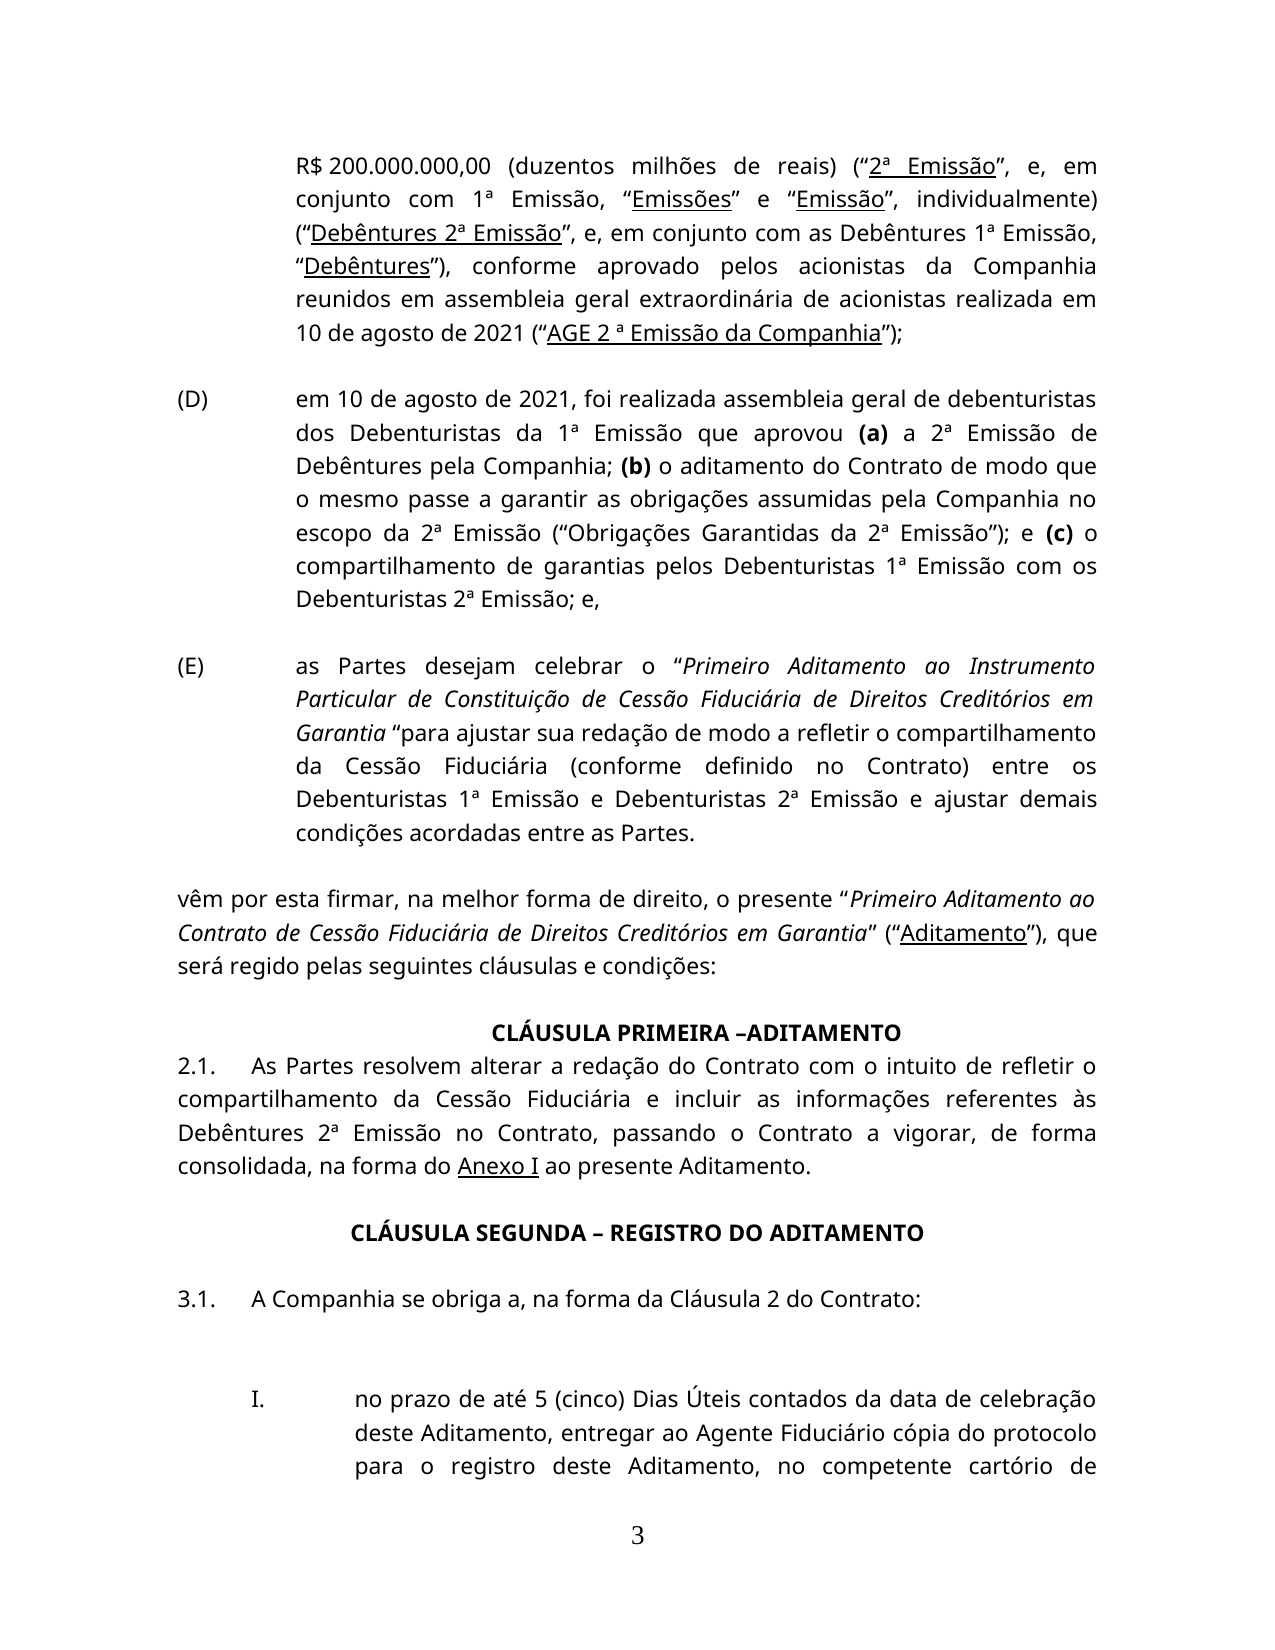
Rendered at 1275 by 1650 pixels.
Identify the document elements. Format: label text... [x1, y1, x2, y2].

list as Partes desejam celebrar o “Primeiro Aditamento ao Instrumento Particular de Constituição de Cessão Fiduciária de Direitos Creditórios em Garantia “para ajustar sua redação de modo a refletir o compartilhamento da Cessão Fiduciária (conforme definido no Contrato) entre os Debenturistas 1ª Emissão e Debenturistas 2ª Emissão e ajustar demais condições acordadas entre as Partes. [177, 648, 1098, 848]
list CLÁUSULA PRIMEIRA –Aditamento [177, 1014, 1098, 1048]
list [177, 148, 1098, 348]
list 3.1. A Companhia se obriga a, na forma da Cláusula 2 do Contrato: [177, 1281, 1098, 1314]
list em 10 de agosto de 2021, foi realizada assembleia geral de debenturistas dos Debenturistas da 1ª Emissão que aprovou (a) a 2ª Emissão de Debêntures pela Companhia; (b) o aditamento do Contrato de modo que o mesmo passe a garantir as obrigações assumidas pela Companhia no escopo da 2ª Emissão (“Obrigações Garantidas da 2ª Emissão”); e (c) o compartilhamento de garantias pelos Debenturistas 1ª Emissão com os Debenturistas 2ª Emissão; e, [177, 381, 1098, 614]
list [251, 1381, 1098, 1481]
text vêm por esta firmar, na melhor forma de direito, o presente “Primeiro Aditamento ao Contrato de Cessão Fiduciária de Direitos Creditórios em Garantia” (“Aditamento”), que será regido pelas seguintes cláusulas e condições: [177, 881, 1098, 981]
list 2.1. As Partes resolvem alterar a redação do Contrato com o intuito de refletir o compartilhamento da Cessão Fiduciária e incluir as informações referentes às Debêntures 2ª Emissão no Contrato, passando o Contrato a vigorar, de forma consolidada, na forma do Anexo I ao presente Aditamento. [177, 1048, 1098, 1181]
list CLÁUSULA SEGUNDA – Registro do Aditamento [177, 1214, 1098, 1248]
